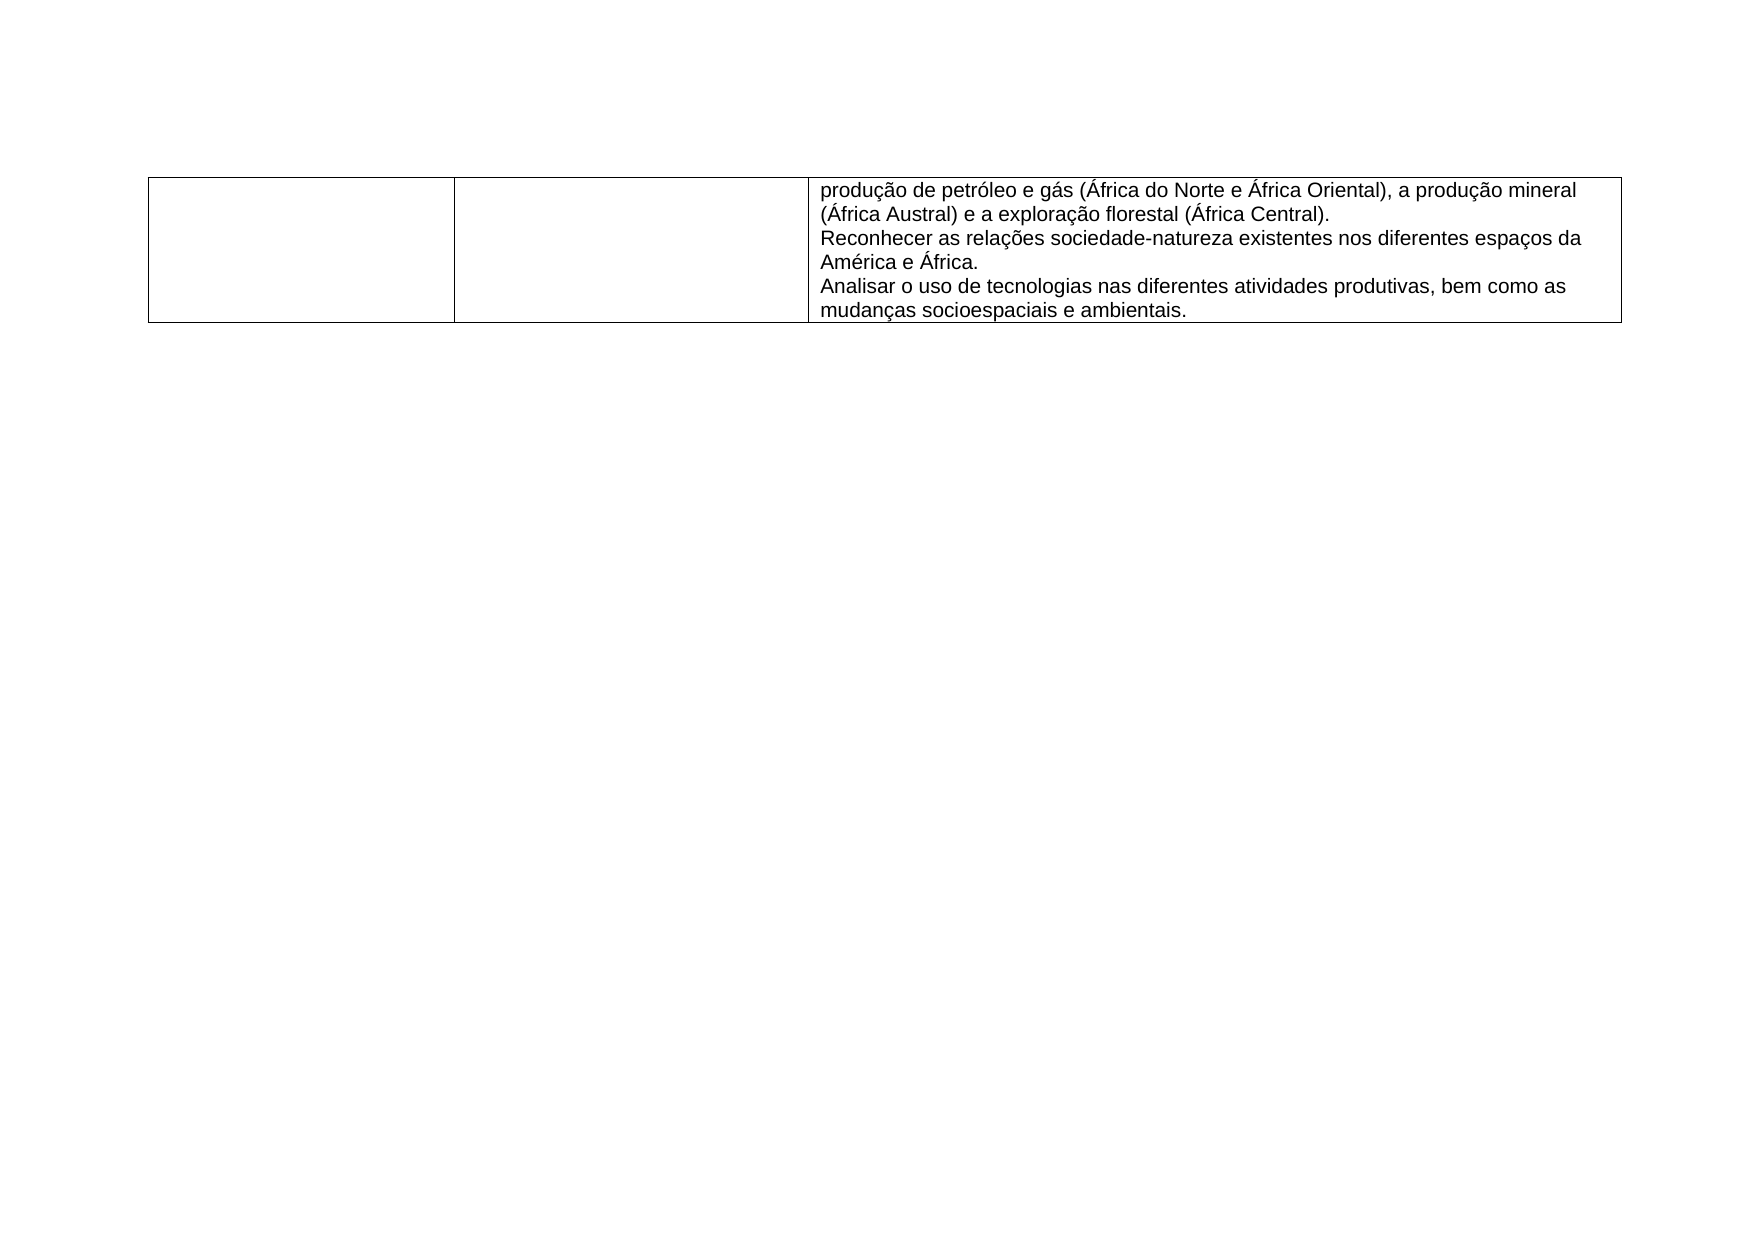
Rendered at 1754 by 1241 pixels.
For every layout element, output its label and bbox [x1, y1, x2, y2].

table_cell [455, 178, 808, 322]
table_cell [149, 178, 454, 322]
table_cell [809, 178, 1621, 322]
